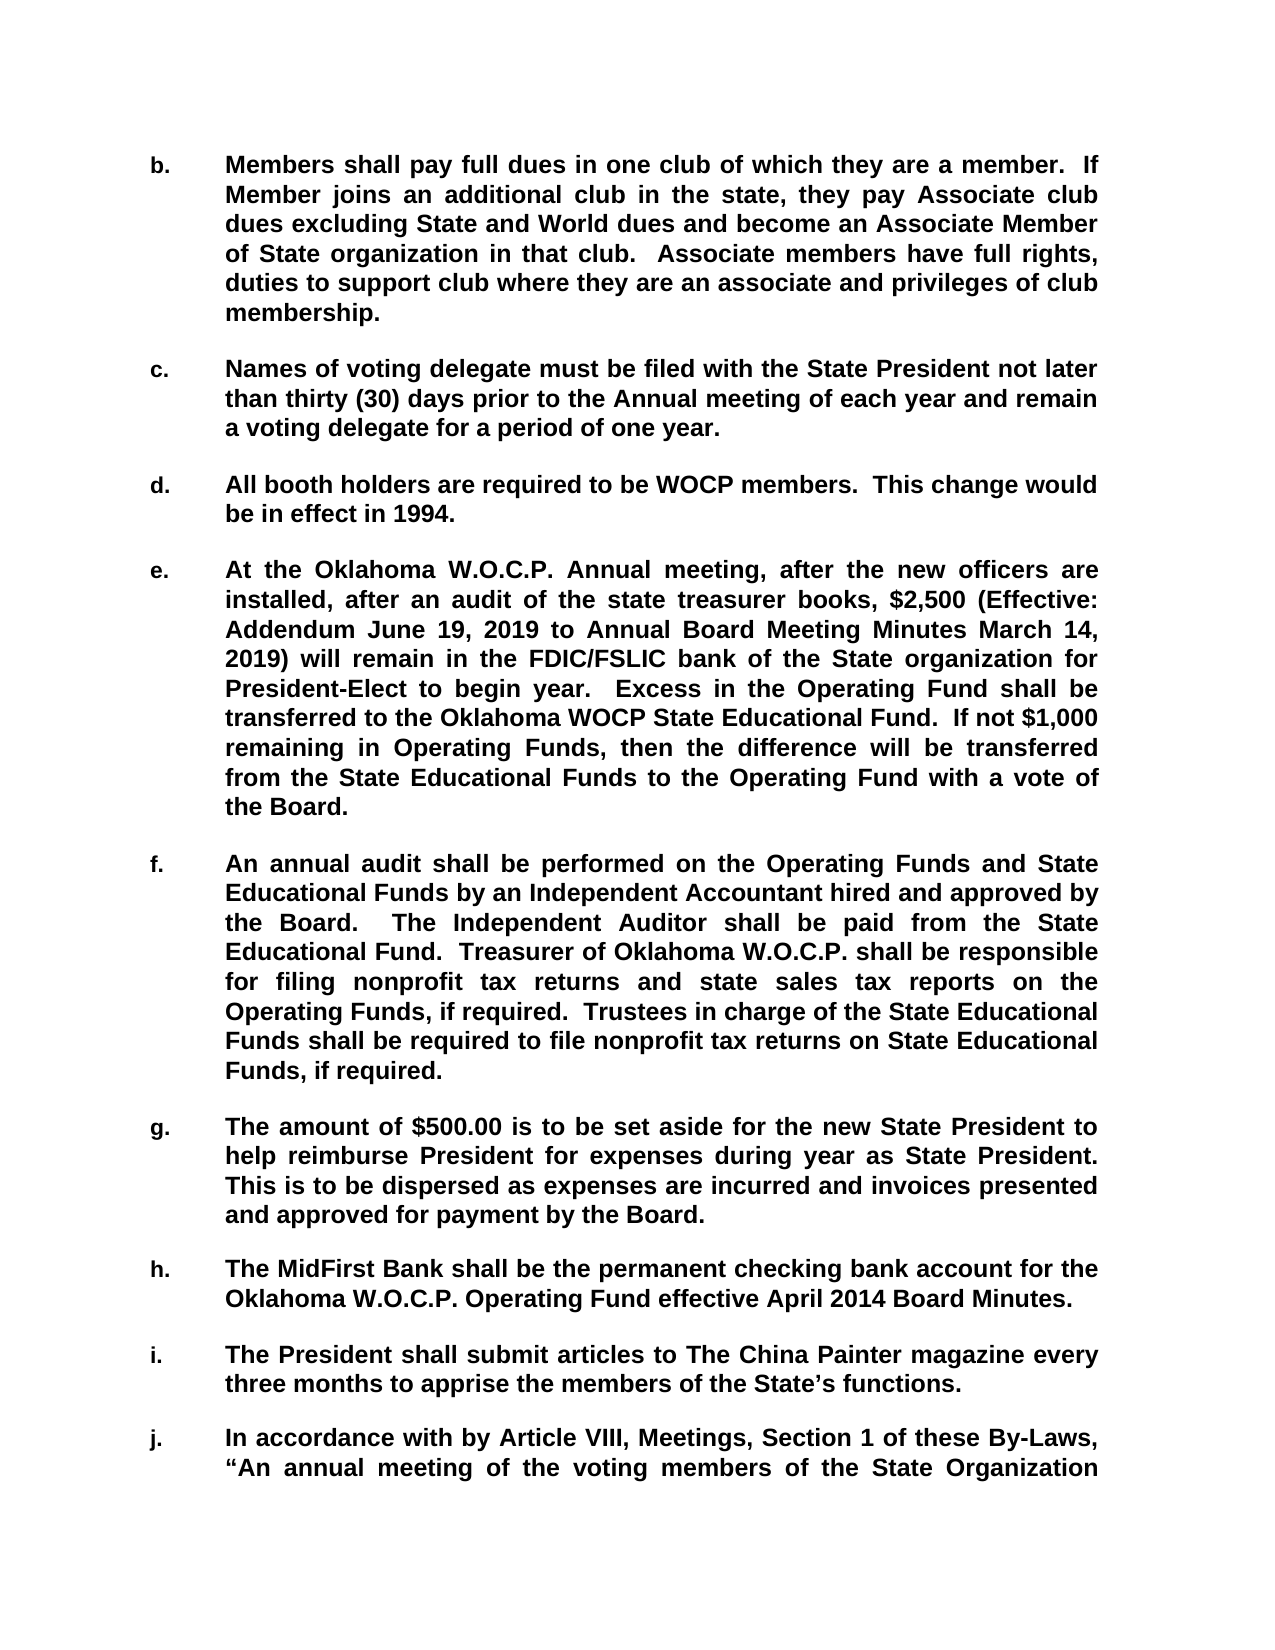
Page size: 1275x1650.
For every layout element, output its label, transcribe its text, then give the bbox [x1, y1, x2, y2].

list At the Oklahoma W.O.C.P. Annual meeting, after the new officers are installed, after an audit of the state treasurer books, $2,500 (Effective: Addendum June 19, 2019 to Annual Board Meeting Minutes March 14, 2019) will remain in the FDIC/FSLIC bank of the State organization for President-Elect to begin year. Excess in the Operating Fund shall be transferred to the Oklahoma WOCP State Educational Fund. If not $1,000 remaining in Operating Funds, then the difference will be transferred from the State Educational Funds to the Operating Fund with a vote of the Board. [150, 556, 1100, 821]
list The President shall submit articles to The China Painter magazine every three months to apprise the members of the State’s functions. [150, 1340, 1100, 1398]
list An annual audit shall be performed on the Operating Funds and State Educational Funds by an Independent Accountant hired and approved by the Board. The Independent Auditor shall be paid from the State Educational Fund. Treasurer of Oklahoma W.O.C.P. shall be responsible for filing nonprofit tax returns and state sales tax reports on the Operating Funds, if required. Trustees in charge of the State Educational Funds shall be required to file nonprofit tax returns on State Educational Funds, if required. [150, 848, 1100, 1084]
list The MidFirst Bank shall be the permanent checking bank account for the Oklahoma W.O.C.P. Operating Fund effective April 2014 Board Minutes. [150, 1254, 1100, 1312]
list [150, 1423, 1100, 1482]
list Members shall pay full dues in one club of which they are a member. If Member joins an additional club in the state, they pay Associate club dues excluding State and World dues and become an Associate Member of State organization in that club. Associate members have full rights, duties to support club where they are an associate and privileges of club membership. [150, 150, 1100, 327]
list The amount of $500.00 is to be set aside for the new State President to help reimburse President for expenses during year as State President. This is to be dispersed as expenses are incurred and invoices presented and approved for payment by the Board. [150, 1112, 1100, 1229]
list Names of voting delegate must be filed with the State President not later than thirty (30) days prior to the Annual meeting of each year and remain a voting delegate for a period of one year. [150, 354, 1100, 442]
list All booth holders are required to be WOCP members. This change would be in effect in 1994. [150, 470, 1100, 528]
